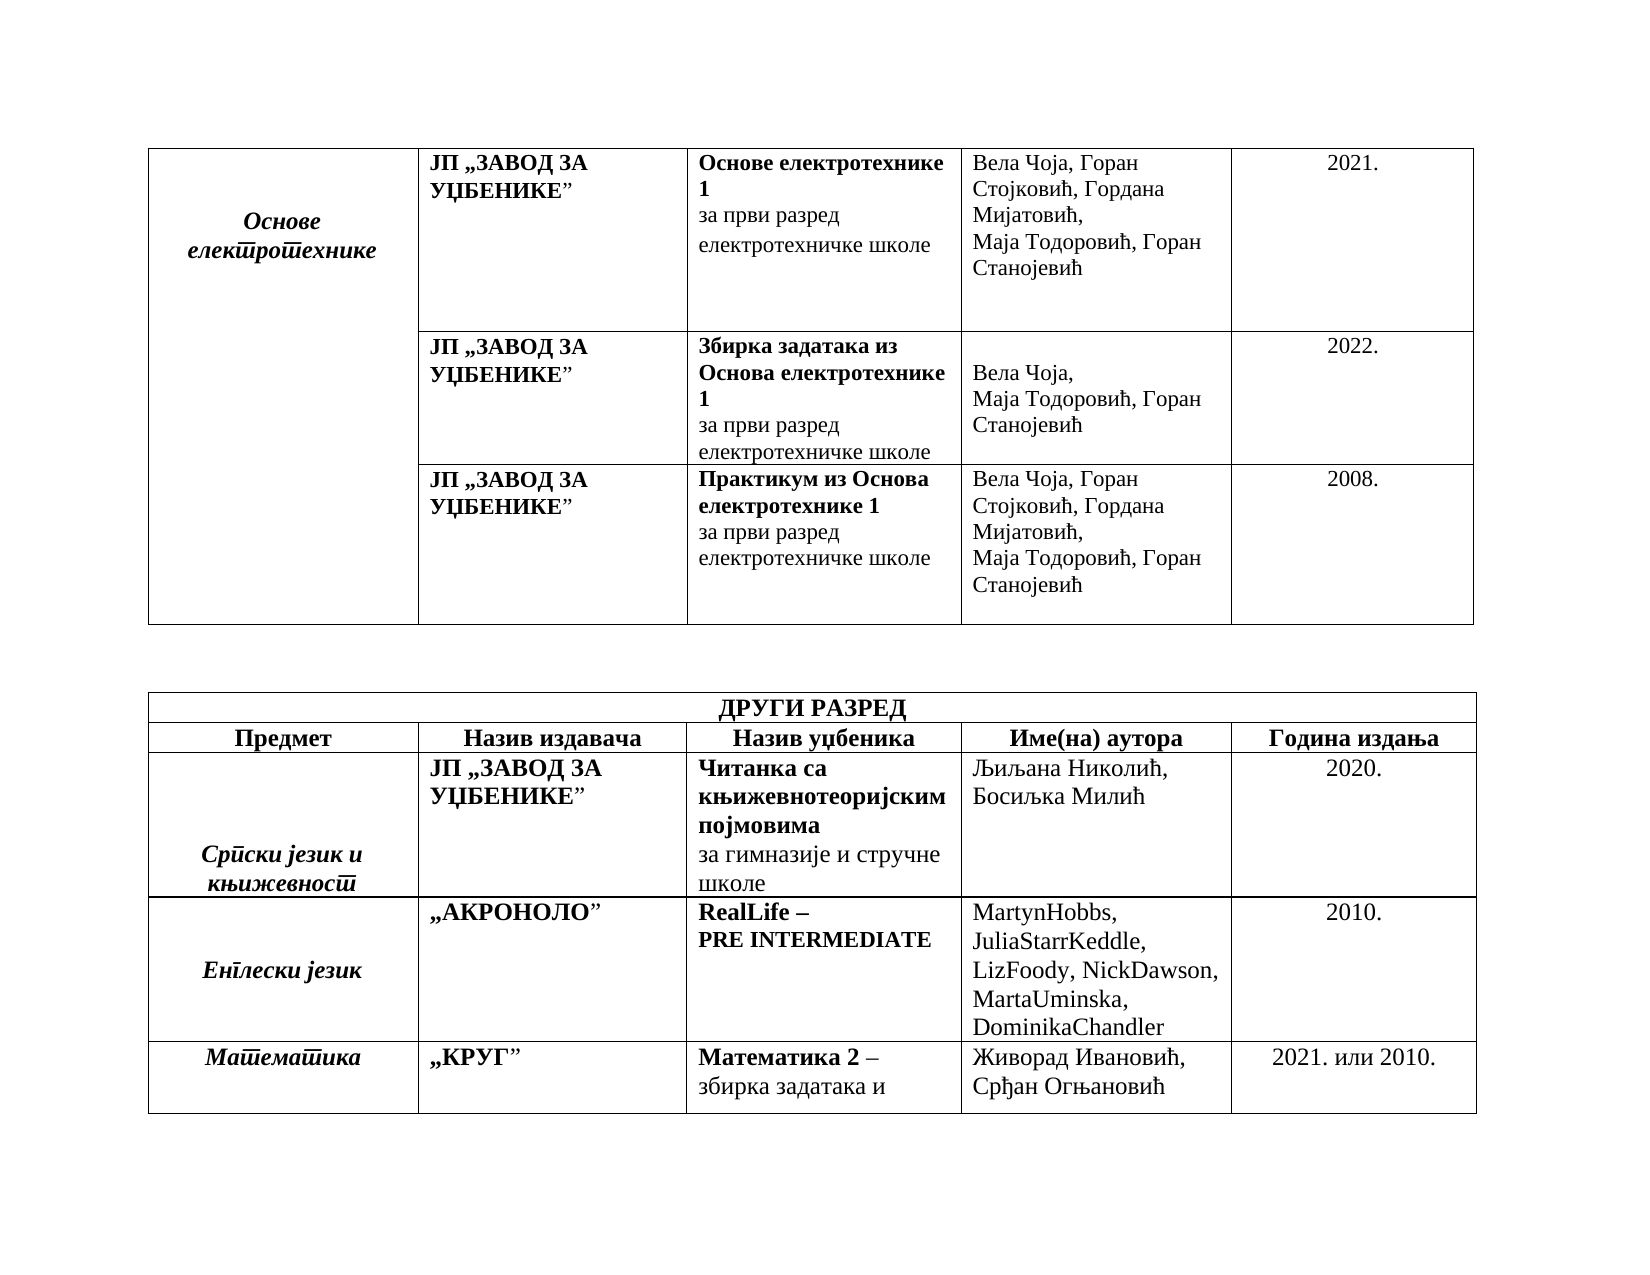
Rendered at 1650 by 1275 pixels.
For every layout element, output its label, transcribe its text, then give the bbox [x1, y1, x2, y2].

table_cell Година издања [1232, 723, 1476, 752]
table_cell Збирка задатака из Основа електротехнике 1 за први разред електротехничке школе [688, 332, 961, 464]
table_cell ЈП „ЗАВОД ЗА УЏБЕНИКЕ” [419, 465, 687, 623]
table_cell Српски језик и књижевност [149, 753, 418, 896]
table_cell Математика [149, 1042, 418, 1113]
table_cell Читанка са књижевнотеоријским појмовима за гимназије и стручне школе [687, 753, 961, 896]
table_cell 2021. или 2010. [1232, 1042, 1476, 1113]
table_cell Практикум из Основа електротехнике 1 за први разред електротехничке школе [688, 465, 961, 623]
table_cell Назив уџбеника [687, 723, 961, 752]
table_cell 2021. [1232, 149, 1473, 331]
table_cell 2020. [1232, 753, 1476, 896]
table_cell Основе електротехнике [149, 149, 418, 623]
table_cell Енглески језик [149, 898, 418, 1041]
table_cell Вела Чоја, Горан Стојковић, Гордана Мијатовић, Маја Тодоровић, Горан Станојевић [962, 465, 1231, 623]
table_header ДРУГИ РАЗРЕД [149, 693, 1476, 722]
table_cell Основе електротехнике 1 за први разред електротехничке школе [688, 149, 961, 331]
table_cell „КРУГ” [419, 1042, 686, 1113]
table_cell „АКРОНОЛО” [419, 898, 686, 1041]
table_cell Име(на) аутора [962, 723, 1231, 752]
table_cell Назив издавача [419, 723, 686, 752]
table_cell RealLife – PRE INTERMEDIATE [687, 898, 961, 1041]
table_cell ЈП „ЗАВОД ЗА УЏБЕНИКЕ” [419, 149, 687, 331]
table_cell Предмет [149, 723, 418, 752]
table_cell 2022. [1232, 332, 1473, 464]
table_cell 2008. [1232, 465, 1473, 623]
table_cell ЈП „ЗАВОД ЗА УЏБЕНИКЕ” [419, 332, 687, 464]
table_cell Вела Чоја, Горан Стојковић, Гордана Мијатовић, Маја Тодоровић, Горан Станојевић [962, 149, 1231, 331]
table_cell JП „ЗАВОД ЗА УЏБЕНИКЕ” [419, 753, 686, 896]
table_cell Вела Чоја, Маја Тодоровић, Горан Станојевић [962, 332, 1231, 464]
table_cell Љиљана Николић, Босиљка Милић [962, 753, 1231, 896]
table_cell 2010. [1232, 898, 1476, 1041]
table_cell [962, 1042, 1231, 1113]
table_cell MartynHobbs, JuliaStarrKeddle, LizFoody, NickDawson, MartaUminska, DominikaChandler [962, 898, 1231, 1041]
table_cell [687, 1042, 961, 1113]
